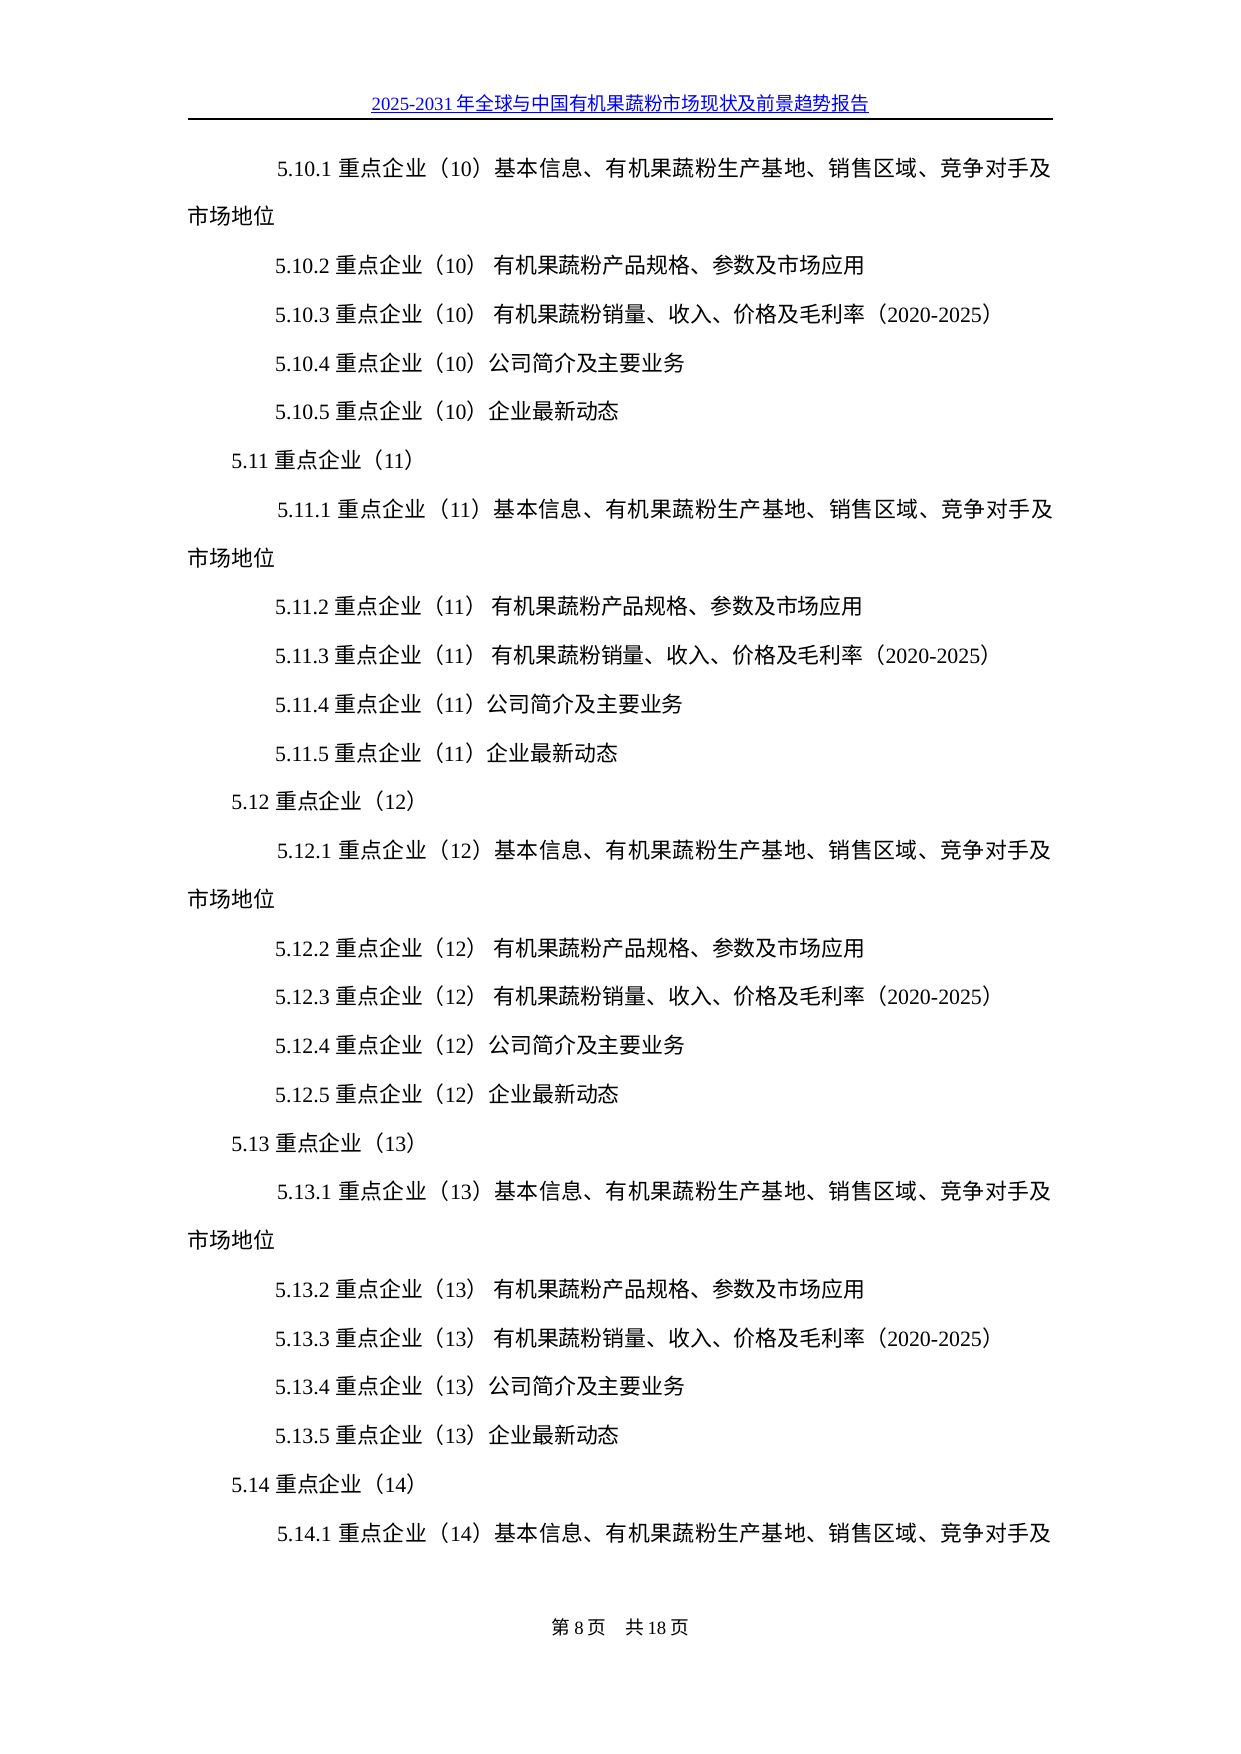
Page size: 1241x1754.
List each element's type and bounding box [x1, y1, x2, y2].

text [187, 150, 1053, 1548]
